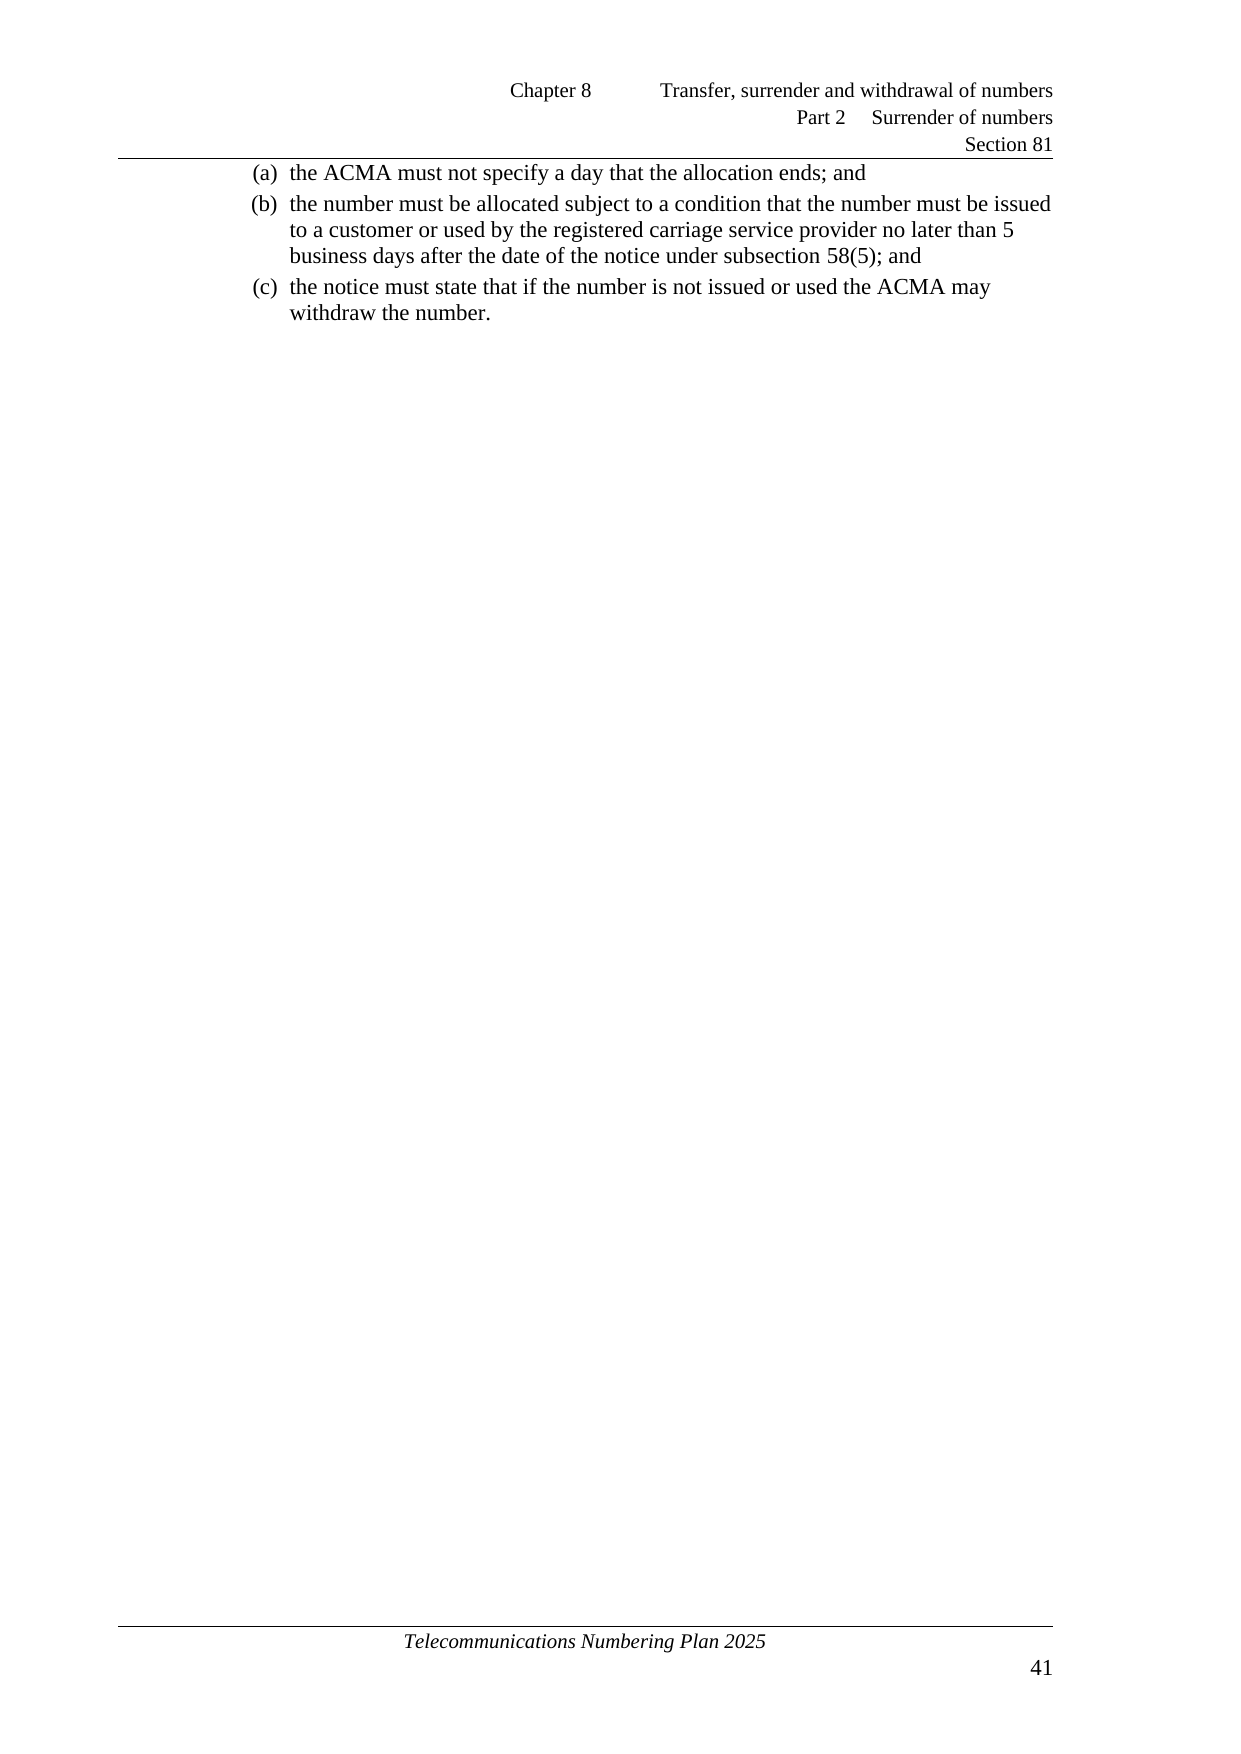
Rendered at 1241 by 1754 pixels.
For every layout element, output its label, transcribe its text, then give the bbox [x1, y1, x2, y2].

text (b) the number must be allocated subject to a condition that the number must be issued to a customer or used by the registered carriage service provider no later than 5 business days after the date of the notice under subsection 58(5); and [118, 190, 1053, 269]
text (c) the notice must state that if the number is not issued or used the ACMA may withdraw the number. [118, 273, 1053, 326]
text (a) the ACMA must not specify a day that the allocation ends; and [118, 159, 1053, 186]
